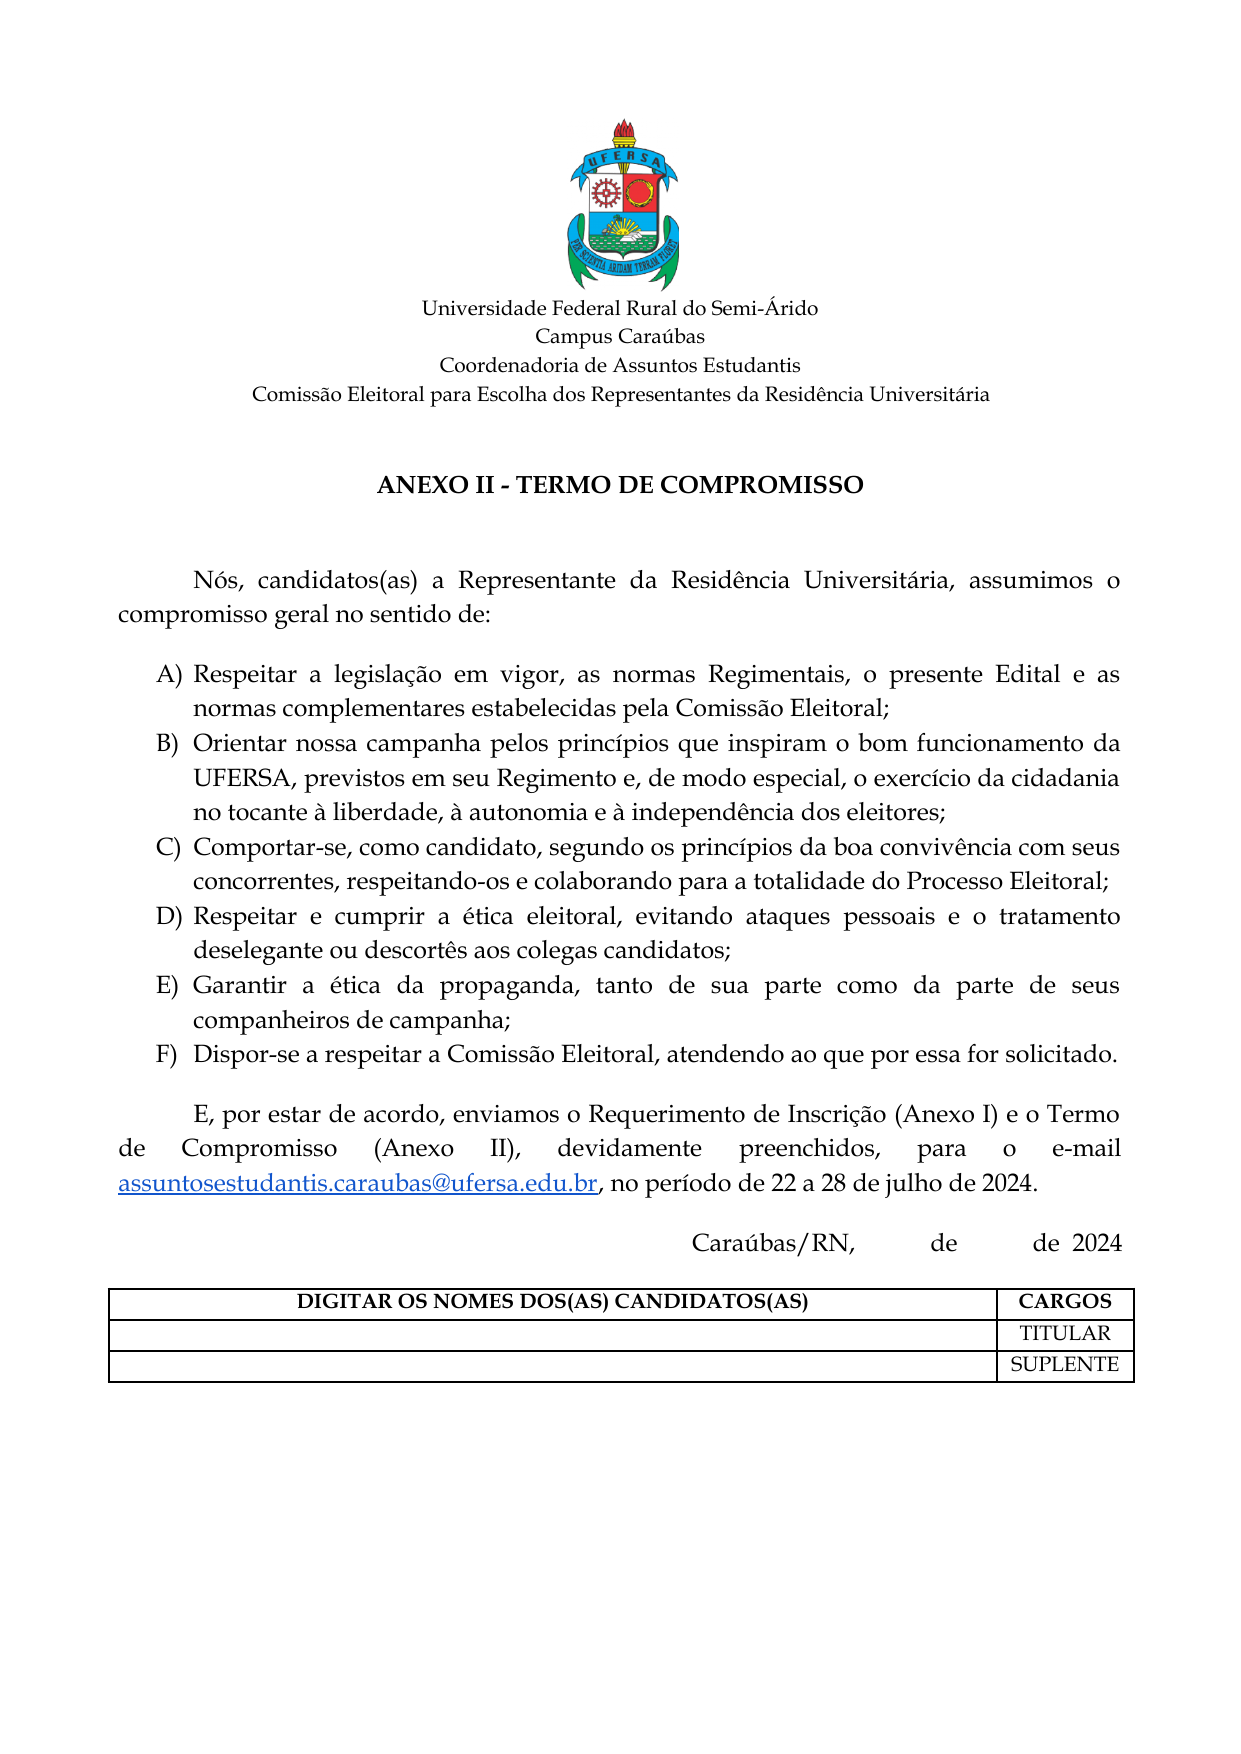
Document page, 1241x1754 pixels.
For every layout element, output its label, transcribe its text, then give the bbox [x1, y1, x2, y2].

list Respeitar e cumprir a ética eleitoral, evitando ataques pessoais e o tratamento deselegante ou descortês aos colegas candidatos; [156, 901, 1122, 966]
text Comissão Eleitoral para Escolha dos Representantes da Residência Universitária [120, 382, 1122, 407]
text Coordenadoria de Assuntos Estudantis [118, 353, 1122, 379]
list Garantir a ética da propaganda, tanto de sua parte como da parte de seus companheiros de campanha; [156, 970, 1122, 1035]
table_header CARGOS [998, 1290, 1133, 1318]
table_cell SUPLENTE [998, 1352, 1133, 1381]
text Campus Caraúbas [118, 325, 1122, 350]
text E, por estar de acordo, enviamos o Requerimento de Inscrição (Anexo I) e o Termo de Compromisso (Anexo II), devidamente preenchidos, para o e-mail assuntosestudantis.caraubas@ufersa.edu.br, no período de 22 a 28 de julho de 2024. [118, 1099, 1122, 1198]
table_cell TITULAR [998, 1321, 1133, 1349]
text Universidade Federal Rural do Semi-Árido [118, 296, 1122, 321]
table_cell [110, 1321, 996, 1349]
picture [567, 118, 679, 292]
table_header DIGITAR OS NOMES DOS(AS) CANDIDATOS(AS) [110, 1290, 996, 1318]
text ANEXO II - TERMO DE COMPROMISSO [118, 471, 1122, 501]
text Nós, candidatos(as) a Representante da Residência Universitária, assumimos o compromisso geral no sentido de: [118, 565, 1122, 630]
table_cell [110, 1352, 996, 1381]
list Comportar-se, como candidato, segundo os princípios da boa convivência com seus concorrentes, respeitando-os e colaborando para a totalidade do Processo Eleitoral; [156, 832, 1122, 897]
list Dispor-se a respeitar a Comissão Eleitoral, atendendo ao que por essa for solicitado. [156, 1039, 1122, 1070]
list Respeitar a legislação em vigor, as normas Regimentais, o presente Edital e as normas complementares estabelecidas pela Comissão Eleitoral; [156, 659, 1122, 724]
text Caraúbas/RN, de de 2024 [118, 1228, 1122, 1258]
list Orientar nossa campanha pelos princípios que inspiram o bom funcionamento da UFERSA, previstos em seu Regimento e, de modo especial, o exercício da cidadania no tocante à liberdade, à autonomia e à independência dos eleitores; [156, 728, 1122, 828]
